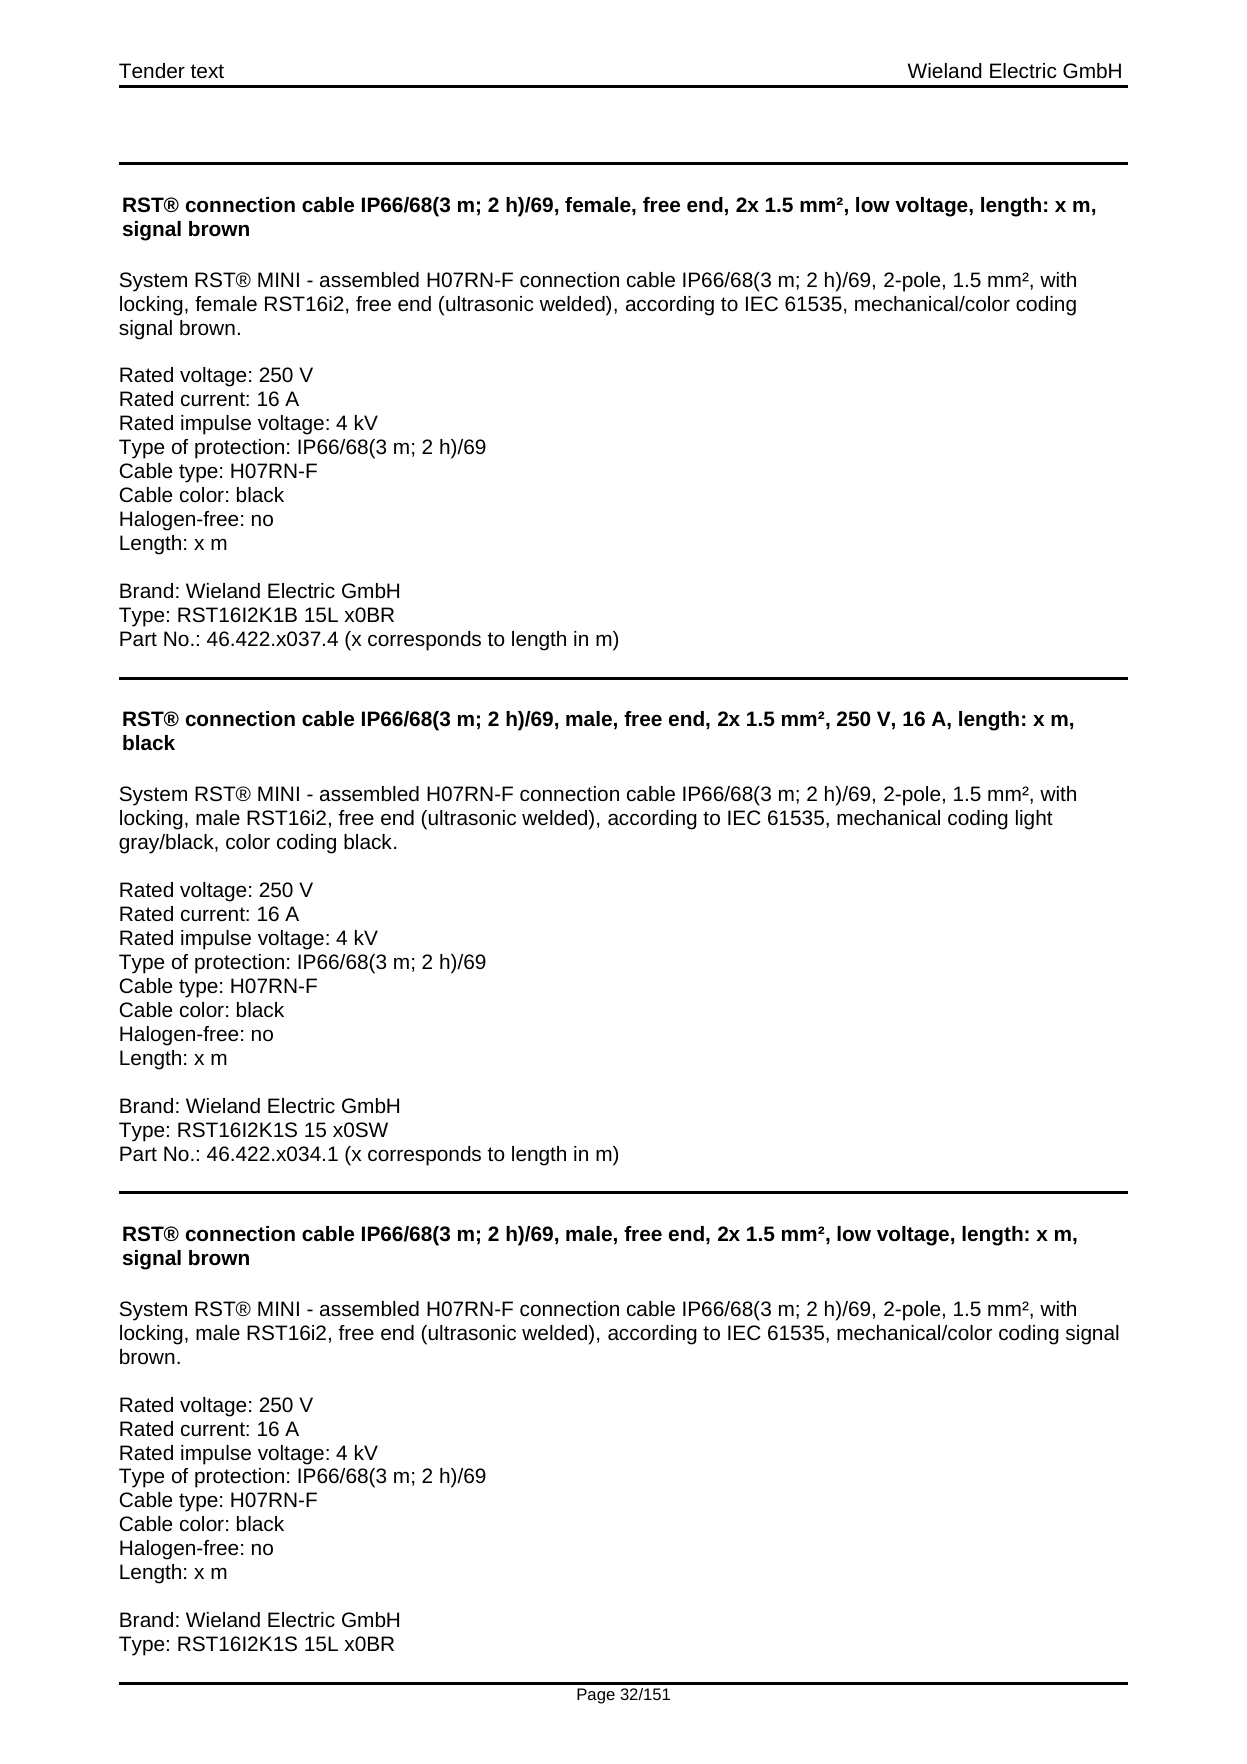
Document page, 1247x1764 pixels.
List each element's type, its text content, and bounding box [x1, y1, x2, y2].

text Length: x m [119, 531, 1128, 555]
text Brand: Wieland Electric GmbH [119, 1093, 1128, 1117]
text Cable color: black [119, 998, 1128, 1022]
text Rated current: 16 A [119, 387, 1128, 411]
text Length: x m [119, 1046, 1128, 1069]
text Cable color: black [119, 1512, 1128, 1536]
text Rated impulse voltage: 4 kV [119, 926, 1128, 950]
text Halogen-free: no [119, 1536, 1128, 1560]
text Length: x m [119, 1560, 1128, 1584]
text Part No.: 46.422.x037.4 (x corresponds to length in m) [119, 627, 1128, 651]
text Type of protection: IP66/68(3 m; 2 h)/69 [119, 950, 1128, 974]
text Type: RST16I2K1B 15L x0BR [119, 603, 1128, 627]
text RST® connection cable IP66/68(3 m; 2 h)/69, female, free end, 2x 1.5 mm², low voltage, length: x m, signal brown [122, 192, 1125, 240]
text Cable color: black [119, 483, 1128, 507]
text Brand: Wieland Electric GmbH [119, 1608, 1128, 1632]
text Cable type: H07RN-F [119, 974, 1128, 998]
text System RST® MINI - assembled H07RN-F connection cable IP66/68(3 m; 2 h)/69, 2-pole, 1.5 mm², with locking, female RST16i2, free end (ultrasonic welded), according to IEC 61535, mechanical/color coding signal brown. [119, 267, 1128, 339]
text Cable type: H07RN-F [119, 1488, 1128, 1512]
text Halogen-free: no [119, 1022, 1128, 1046]
text System RST® MINI - assembled H07RN-F connection cable IP66/68(3 m; 2 h)/69, 2-pole, 1.5 mm², with locking, male RST16i2, free end (ultrasonic welded), according to IEC 61535, mechanical coding light gray/black, color coding black. [119, 782, 1128, 854]
text Part No.: 46.422.x034.1 (x corresponds to length in m) [119, 1141, 1128, 1165]
text Type of protection: IP66/68(3 m; 2 h)/69 [119, 1464, 1128, 1488]
text Type: RST16I2K1S 15 x0SW [119, 1117, 1128, 1141]
text Rated voltage: 250 V [119, 363, 1128, 387]
text Halogen-free: no [119, 507, 1128, 531]
text Rated impulse voltage: 4 kV [119, 1440, 1128, 1464]
text Rated voltage: 250 V [119, 878, 1128, 902]
text Rated voltage: 250 V [119, 1392, 1128, 1416]
text Cable type: H07RN-F [119, 459, 1128, 483]
text System RST® MINI - assembled H07RN-F connection cable IP66/68(3 m; 2 h)/69, 2-pole, 1.5 mm², with locking, male RST16i2, free end (ultrasonic welded), according to IEC 61535, mechanical/color coding signal brown. [119, 1297, 1128, 1368]
text RST® connection cable IP66/68(3 m; 2 h)/69, male, free end, 2x 1.5 mm², low voltage, length: x m, signal brown [122, 1222, 1125, 1269]
text Type of protection: IP66/68(3 m; 2 h)/69 [119, 435, 1128, 459]
text Rated impulse voltage: 4 kV [119, 411, 1128, 435]
text RST® connection cable IP66/68(3 m; 2 h)/69, male, free end, 2x 1.5 mm², 250 V, 16 A, length: x m, black [122, 707, 1125, 755]
text Rated current: 16 A [119, 1416, 1128, 1440]
text Brand: Wieland Electric GmbH [119, 579, 1128, 603]
text Rated current: 16 A [119, 902, 1128, 926]
text Type: RST16I2K1S 15L x0BR [119, 1632, 1128, 1656]
